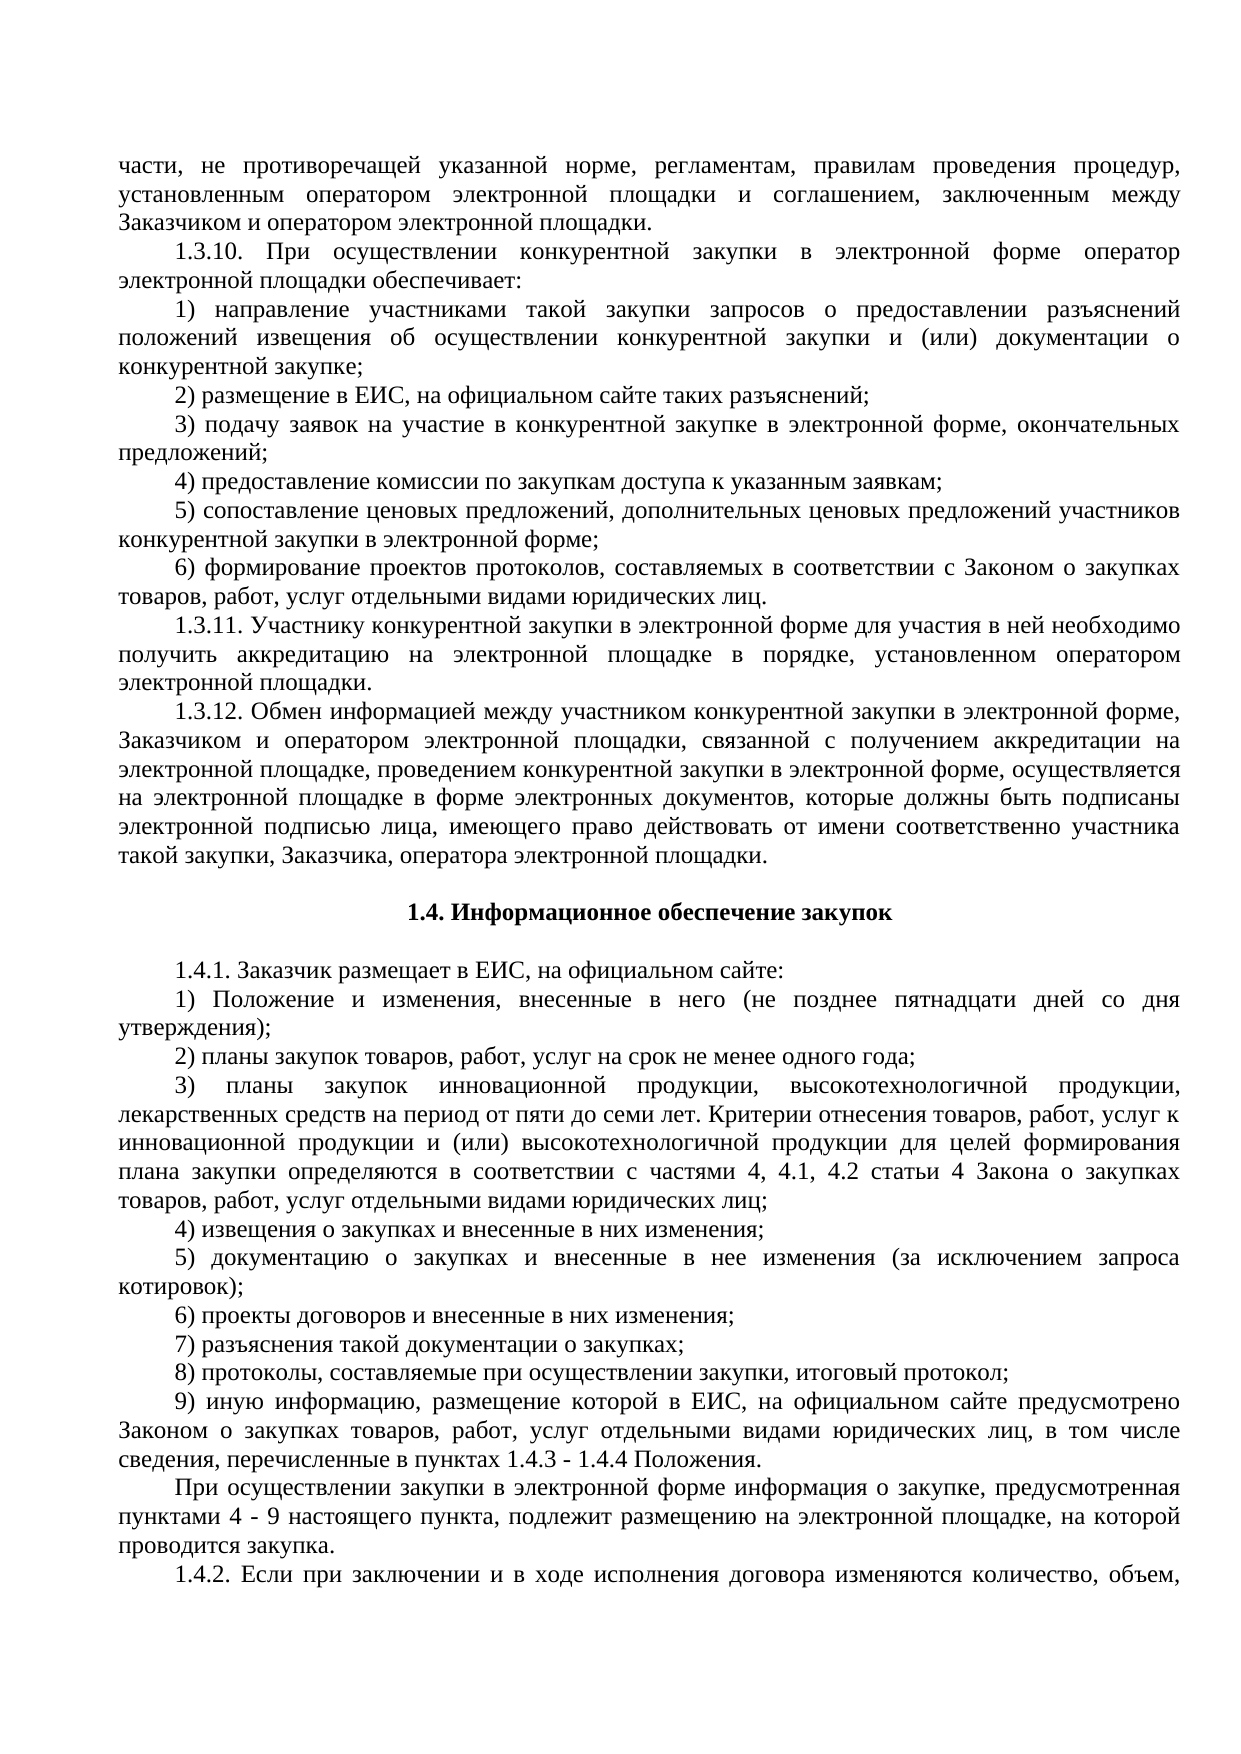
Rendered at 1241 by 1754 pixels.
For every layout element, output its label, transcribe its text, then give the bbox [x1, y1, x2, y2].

text 1.3.11. Участнику конкурентной закупки в электронной форме для участия в ней необходимо получить аккредитацию на электронной площадке в порядке, установленном оператором электронной площадки. [118, 610, 1181, 696]
text 5) документацию о закупках и внесенные в нее изменения (за исключением запроса котировок); [118, 1242, 1181, 1300]
text 2) размещение в ЕИС, на официальном сайте таких разъяснений; [118, 380, 1181, 409]
text 2) планы закупок товаров, работ, услуг на срок не менее одного года; [118, 1041, 1181, 1070]
text 3) подачу заявок на участие в конкурентной закупке в электронной форме, окончательных предложений; [118, 409, 1181, 466]
text 1.3.12. Обмен информацией между участником конкурентной закупки в электронной форме, Заказчиком и оператором электронной площадки, связанной с получением аккредитации на электронной площадке, проведением конкурентной закупки в электронной форме, осуществляется на электронной площадке в форме электронных документов, которые должны быть подписаны электронной подписью лица, имеющего право действовать от имени соответственно участника такой закупки, Заказчика, оператора электронной площадки. [118, 696, 1181, 869]
text 5) сопоставление ценовых предложений, дополнительных ценовых предложений участников конкурентной закупки в электронной форме; [118, 495, 1181, 552]
text 1.4.1. Заказчик размещает в ЕИС, на официальном сайте: [118, 955, 1181, 984]
text 6) проекты договоров и внесенные в них изменения; [118, 1300, 1181, 1329]
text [118, 1559, 1181, 1587]
text 1.3.10. При осуществлении конкурентной закупки в электронной форме оператор электронной площадки обеспечивает: [118, 236, 1181, 294]
text При осуществлении закупки в электронной форме информация о закупке, предусмотренная пунктами 4 - 9 настоящего пункта, подлежит размещению на электронной площадке, на которой проводится закупка. [118, 1472, 1181, 1559]
text 1) Положение и изменения, внесенные в него (не позднее пятнадцати дней со дня утверждения); [118, 984, 1181, 1041]
text 6) формирование проектов протоколов, составляемых в соответствии с Законом о закупках товаров, работ, услуг отдельными видами юридических лиц. [118, 552, 1181, 610]
text 7) разъяснения такой документации о закупках; [118, 1329, 1181, 1357]
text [118, 150, 1181, 236]
text 9) иную информацию, размещение которой в ЕИС, на официальном сайте предусмотрено Законом о закупках товаров, работ, услуг отдельными видами юридических лиц, в том числе сведения, перечисленные в пунктах 1.4.3 - 1.4.4 Положения. [118, 1386, 1181, 1472]
text 8) протоколы, составляемые при осуществлении закупки, итоговый протокол; [118, 1357, 1181, 1386]
text 1) направление участниками такой закупки запросов о предоставлении разъяснений положений извещения об осуществлении конкурентной закупки и (или) документации о конкурентной закупке; [118, 294, 1181, 380]
text 4) предоставление комиссии по закупкам доступа к указанным заявкам; [118, 466, 1181, 495]
text 1.4. Информационное обеспечение закупок [118, 897, 1181, 926]
text 4) извещения о закупках и внесенные в них изменения; [118, 1214, 1181, 1242]
text 3) планы закупок инновационной продукции, высокотехнологичной продукции, лекарственных средств на период от пяти до семи лет. Критерии отнесения товаров, работ, услуг к инновационной продукции и (или) высокотехнологичной продукции для целей формирования плана закупки определяются в соответствии с частями 4, 4.1, 4.2 статьи 4 Закона о закупках товаров, работ, услуг отдельными видами юридических лиц; [118, 1070, 1181, 1214]
